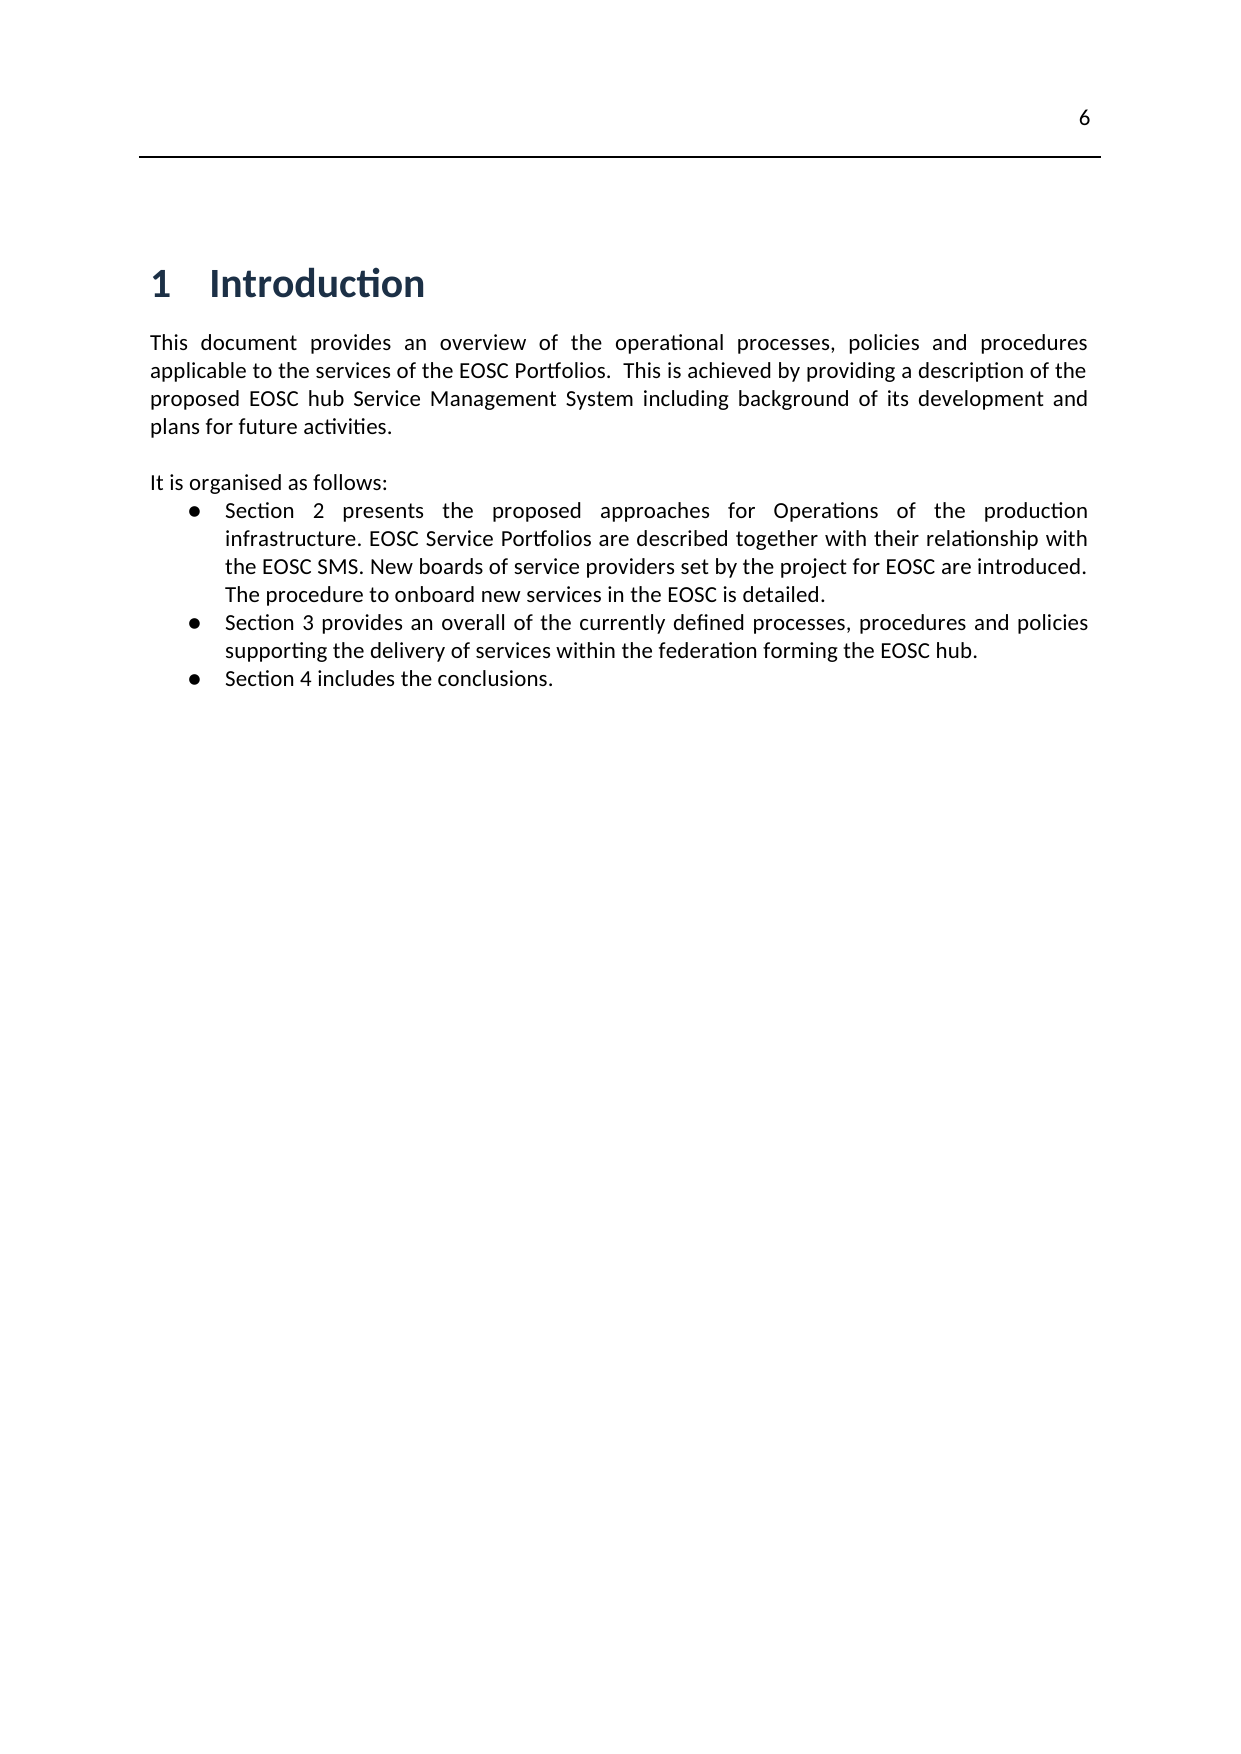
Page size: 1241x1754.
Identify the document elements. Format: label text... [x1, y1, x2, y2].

list Section 2 presents the proposed approaches for Operations of the production infrastructure. EOSC Service Portfolios are described together with their relationship with the EOSC SMS. New boards of service providers set by the project for EOSC are introduced. The procedure to onboard new services in the EOSC is detailed. [187, 496, 1090, 608]
list Section 4 includes the conclusions. [187, 664, 1090, 692]
list Section 3 provides an overall of the currently defined processes, procedures and policies supporting the delivery of services within the federation forming the EOSC hub. [187, 608, 1090, 664]
subtitle Introduction [150, 257, 1090, 308]
text This document provides an overview of the operational processes, policies and procedures applicable to the services of the EOSC Portfolios. This is achieved by providing a description of the proposed EOSC hub Service Management System including background of its development and plans for future activities. [150, 328, 1090, 440]
text It is organised as follows: [150, 468, 1090, 496]
